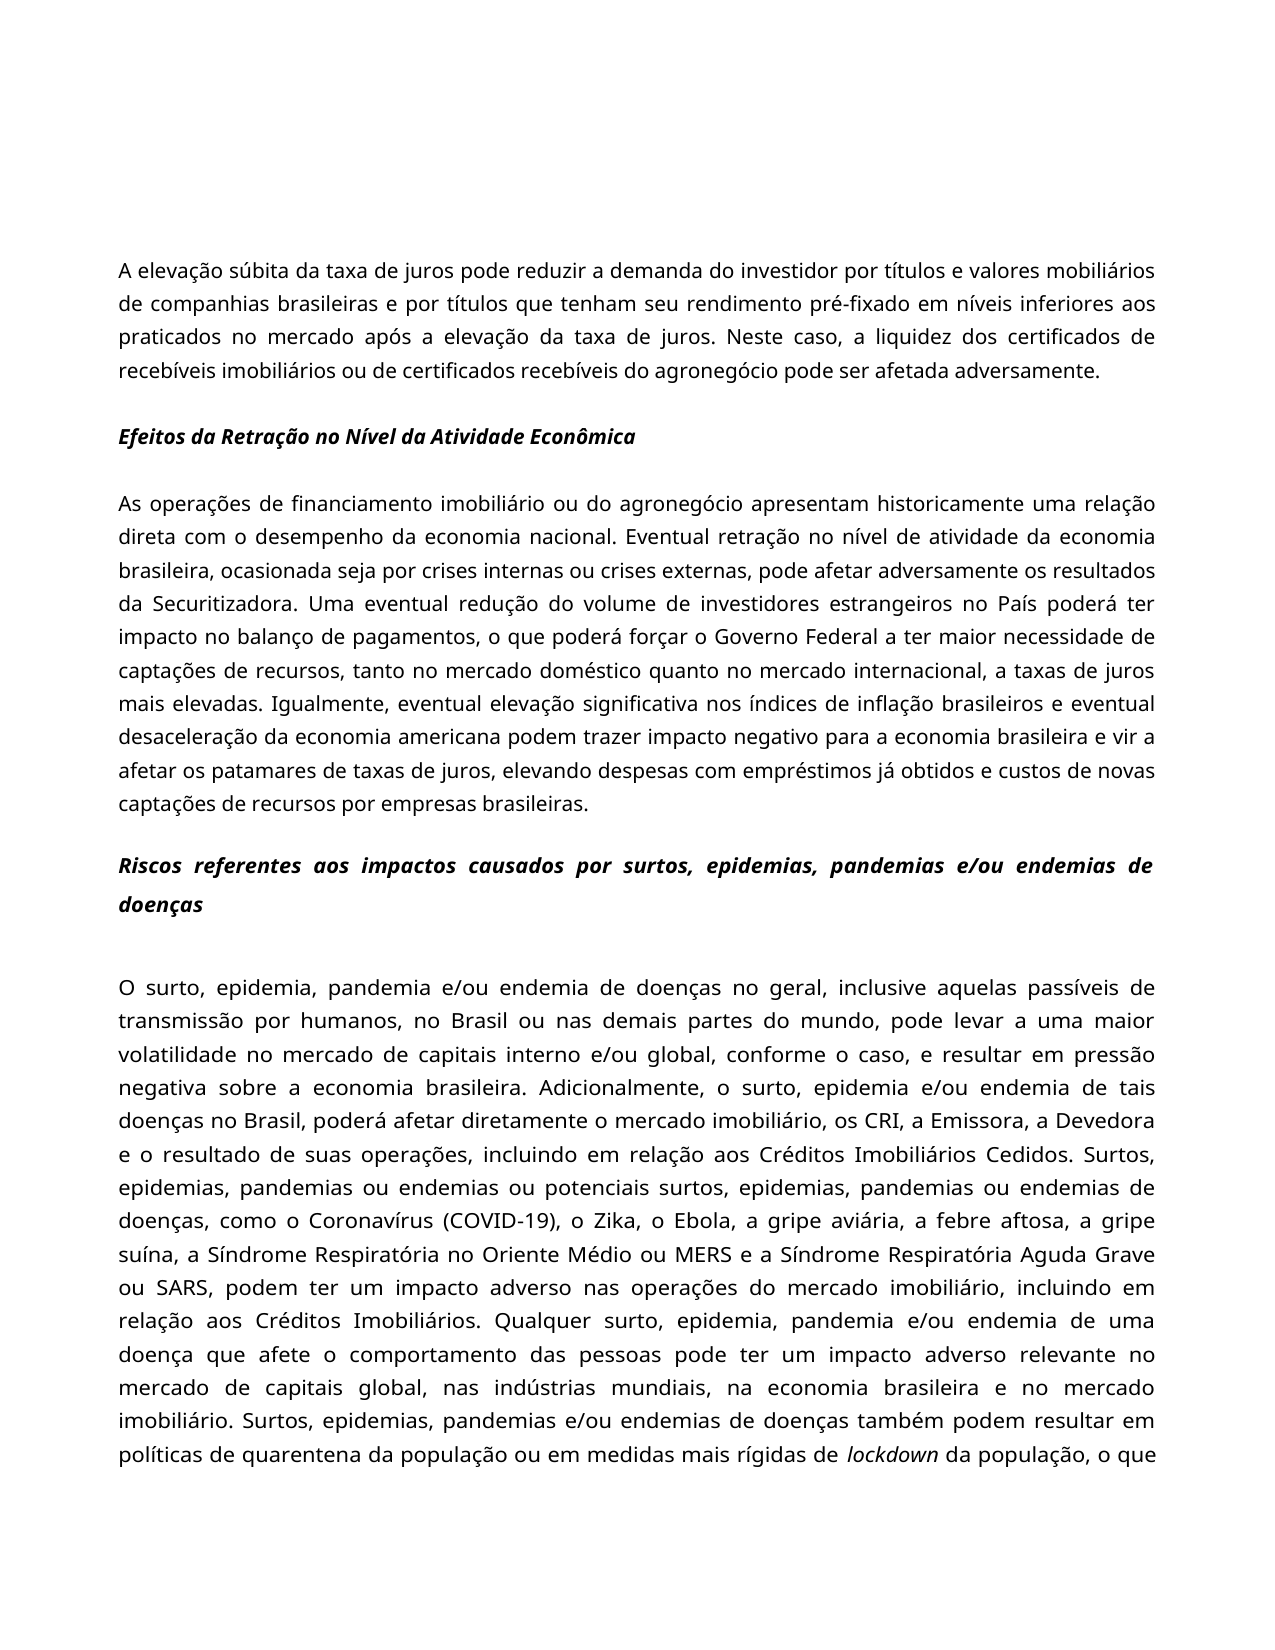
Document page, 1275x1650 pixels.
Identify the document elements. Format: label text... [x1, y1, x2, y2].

text Riscos referentes aos impactos causados por surtos, epidemias, pandemias e/ou endemias de doenças [118, 851, 1157, 919]
text As operações de financiamento imobiliário ou do agronegócio apresentam historicamente uma relação direta com o desempenho da economia nacional. Eventual retração no nível de atividade da economia brasileira, ocasionada seja por crises internas ou crises externas, pode afetar adversamente os resultados da Securitizadora. Uma eventual redução do volume de investidores estrangeiros no País poderá ter impacto no balanço de pagamentos, o que poderá forçar o Governo Federal a ter maior necessidade de captações de recursos, tanto no mercado doméstico quanto no mercado internacional, a taxas de juros mais elevadas. Igualmente, eventual elevação significativa nos índices de inflação brasileiros e eventual desaceleração da economia americana podem trazer impacto negativo para a economia brasileira e vir a afetar os patamares de taxas de juros, elevando despesas com empréstimos já obtidos e custos de novas captações de recursos por empresas brasileiras. [118, 485, 1157, 818]
text A elevação súbita da taxa de juros pode reduzir a demanda do investidor por títulos e valores mobiliários de companhias brasileiras e por títulos que tenham seu rendimento pré-fixado em níveis inferiores aos praticados no mercado após a elevação da taxa de juros. Neste caso, a liquidez dos certificados de recebíveis imobiliários ou de certificados recebíveis do agronegócio pode ser afetada adversamente. [118, 251, 1157, 385]
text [118, 969, 1157, 1469]
text Efeitos da Retração no Nível da Atividade Econômica [118, 418, 1157, 451]
